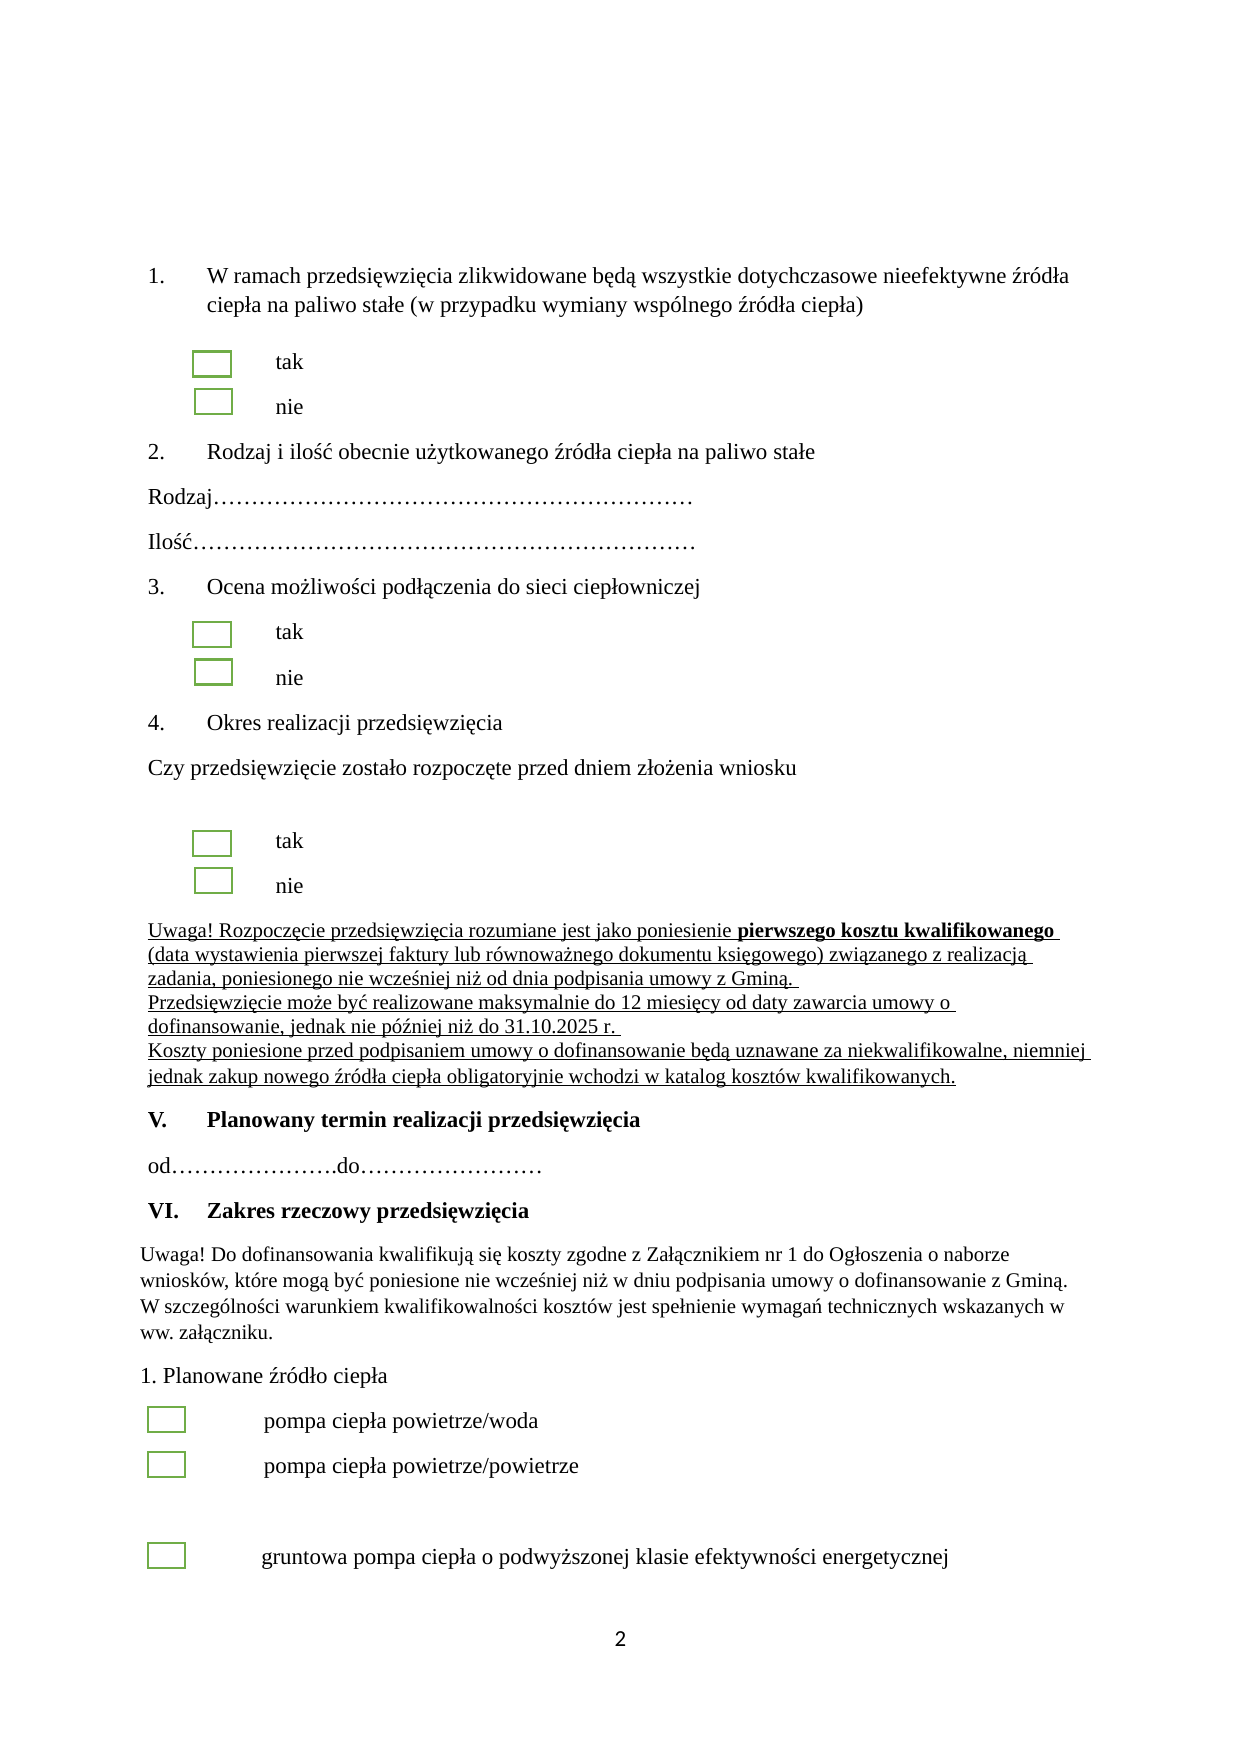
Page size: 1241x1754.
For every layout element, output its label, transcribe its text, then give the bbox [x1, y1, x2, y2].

text Uwaga! Rozpoczęcie przedsięwzięcia rozumiane jest jako poniesienie pierwszego kosztu kwalifikowanego (data wystawienia pierwszej faktury lub równoważnego dokumentu księgowego) związanego z realizacją zadania, poniesionego nie wcześniej niż od dnia podpisania umowy z Gminą. [148, 918, 1093, 990]
text Przedsięwzięcie może być realizowane maksymalnie do 12 miesięcy od daty zawarcia umowy o dofinansowanie, jednak nie później niż do 31.10.2025 r. [148, 990, 1093, 1038]
list tak [221, 827, 1093, 854]
text nie [148, 872, 1093, 899]
text 1. Planowane źródło ciepła [140, 1362, 1093, 1389]
text pompa ciepła powietrze/powietrze [148, 1452, 1093, 1479]
list Ocena możliwości podłączenia do sieci ciepłowniczej [148, 573, 1093, 600]
text gruntowa pompa ciepła o podwyższonej klasie efektywności energetycznej [186, 1543, 1093, 1569]
list Planowany termin realizacji przedsięwzięcia [148, 1107, 1093, 1133]
text nie [148, 393, 1093, 419]
text Czy przedsięwzięcie zostało rozpoczęte przed dniem złożenia wniosku [148, 754, 1093, 780]
text Ilość………………………………………………………… [148, 528, 1093, 554]
list Zakres rzeczowy przedsięwzięcia [148, 1197, 1093, 1223]
text Koszty poniesione przed podpisaniem umowy o dofinansowanie będą uznawane za niekwalifikowalne, niemniej jednak zakup nowego źródła ciepła obligatoryjnie wchodzi w katalog kosztów kwalifikowanych. [148, 1038, 1093, 1088]
text Uwaga! Do dofinansowania kwalifikują się koszty zgodne z Załącznikiem nr 1 do Ogłoszenia o naborze wniosków, które mogą być poniesione nie wcześniej niż w dniu podpisania umowy o dofinansowanie z Gminą. W szczególności warunkiem kwalifikowalności kosztów jest spełnienie wymagań technicznych wskazanych w ww. załączniku. [140, 1242, 1093, 1344]
list W ramach przedsięwzięcia zlikwidowane będą wszystkie dotychczasowe nieefektywne źródła ciepła na paliwo stałe (w przypadku wymiany wspólnego źródła ciepła) [148, 262, 1093, 317]
text Rodzaj……………………………………………………… [148, 483, 1093, 509]
text od………………….do…………………… [148, 1152, 1093, 1178]
text pompa ciepła powietrze/woda [140, 1407, 1093, 1434]
list Okres realizacji przedsięwzięcia [148, 709, 1093, 735]
text nie [166, 663, 1093, 690]
list Rodzaj i ilość obecnie użytkowanego źródła ciepła na paliwo stałe [148, 438, 1093, 464]
list tak [221, 348, 1093, 374]
text tak [148, 618, 1093, 645]
